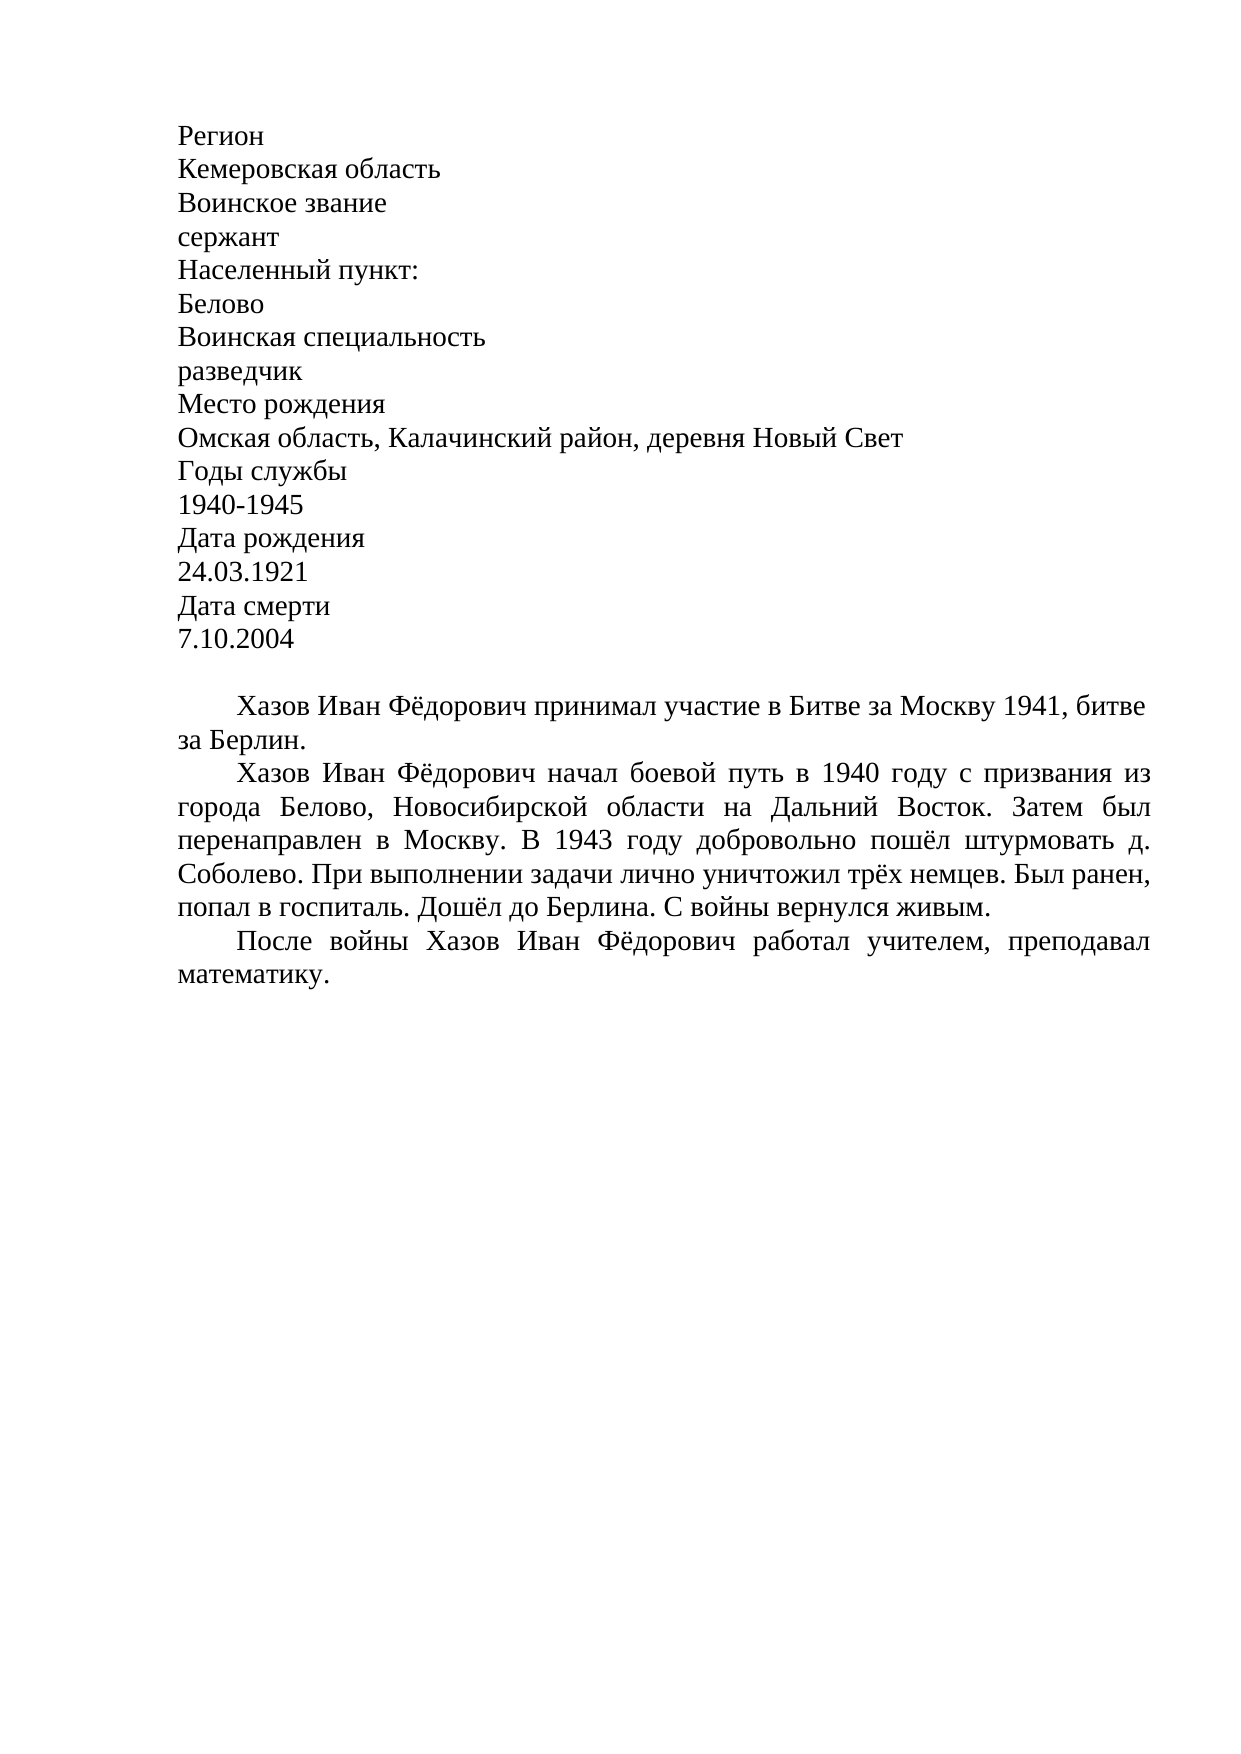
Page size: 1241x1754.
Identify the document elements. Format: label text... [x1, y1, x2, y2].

text разведчик [177, 353, 1152, 386]
text Годы службы [177, 453, 1152, 487]
text Хазов Иван Фёдорович начал боевой путь в 1940 году с призвания из города Белово, Новосибирской области на Дальний Восток. Затем был перенаправлен в Москву. В 1943 году добровольно пошёл штурмовать д. Соболево. При выполнении задачи лично уничтожил трёх немцев. Был ранен, попал в госпиталь. Дошёл до Берлина. С войны вернулся живым. [177, 755, 1152, 923]
text Дата смерти [177, 588, 1152, 621]
text Кемеровская область [177, 152, 1152, 185]
text После войны Хазов Иван Фёдорович работал учителем, преподавал математику. [177, 923, 1152, 990]
text Воинская специальность [177, 319, 1152, 353]
text Место рождения [177, 386, 1152, 420]
text Омская область, Калачинский район, деревня Новый Свет [177, 420, 1152, 453]
text Регион [177, 118, 1152, 152]
text Хазов Иван Фёдорович принимал участие в Битве за Москву 1941, битве за Берлин. [177, 688, 1152, 755]
text Населенный пункт: [177, 252, 1152, 286]
text сержант [177, 219, 1152, 252]
text 1940-1945 [177, 487, 1152, 521]
text Дата рождения [177, 521, 1152, 554]
text Воинское звание [177, 185, 1152, 219]
text 7.10.2004 [177, 621, 1152, 655]
text Белово [177, 286, 1152, 319]
text 24.03.1921 [177, 554, 1152, 588]
